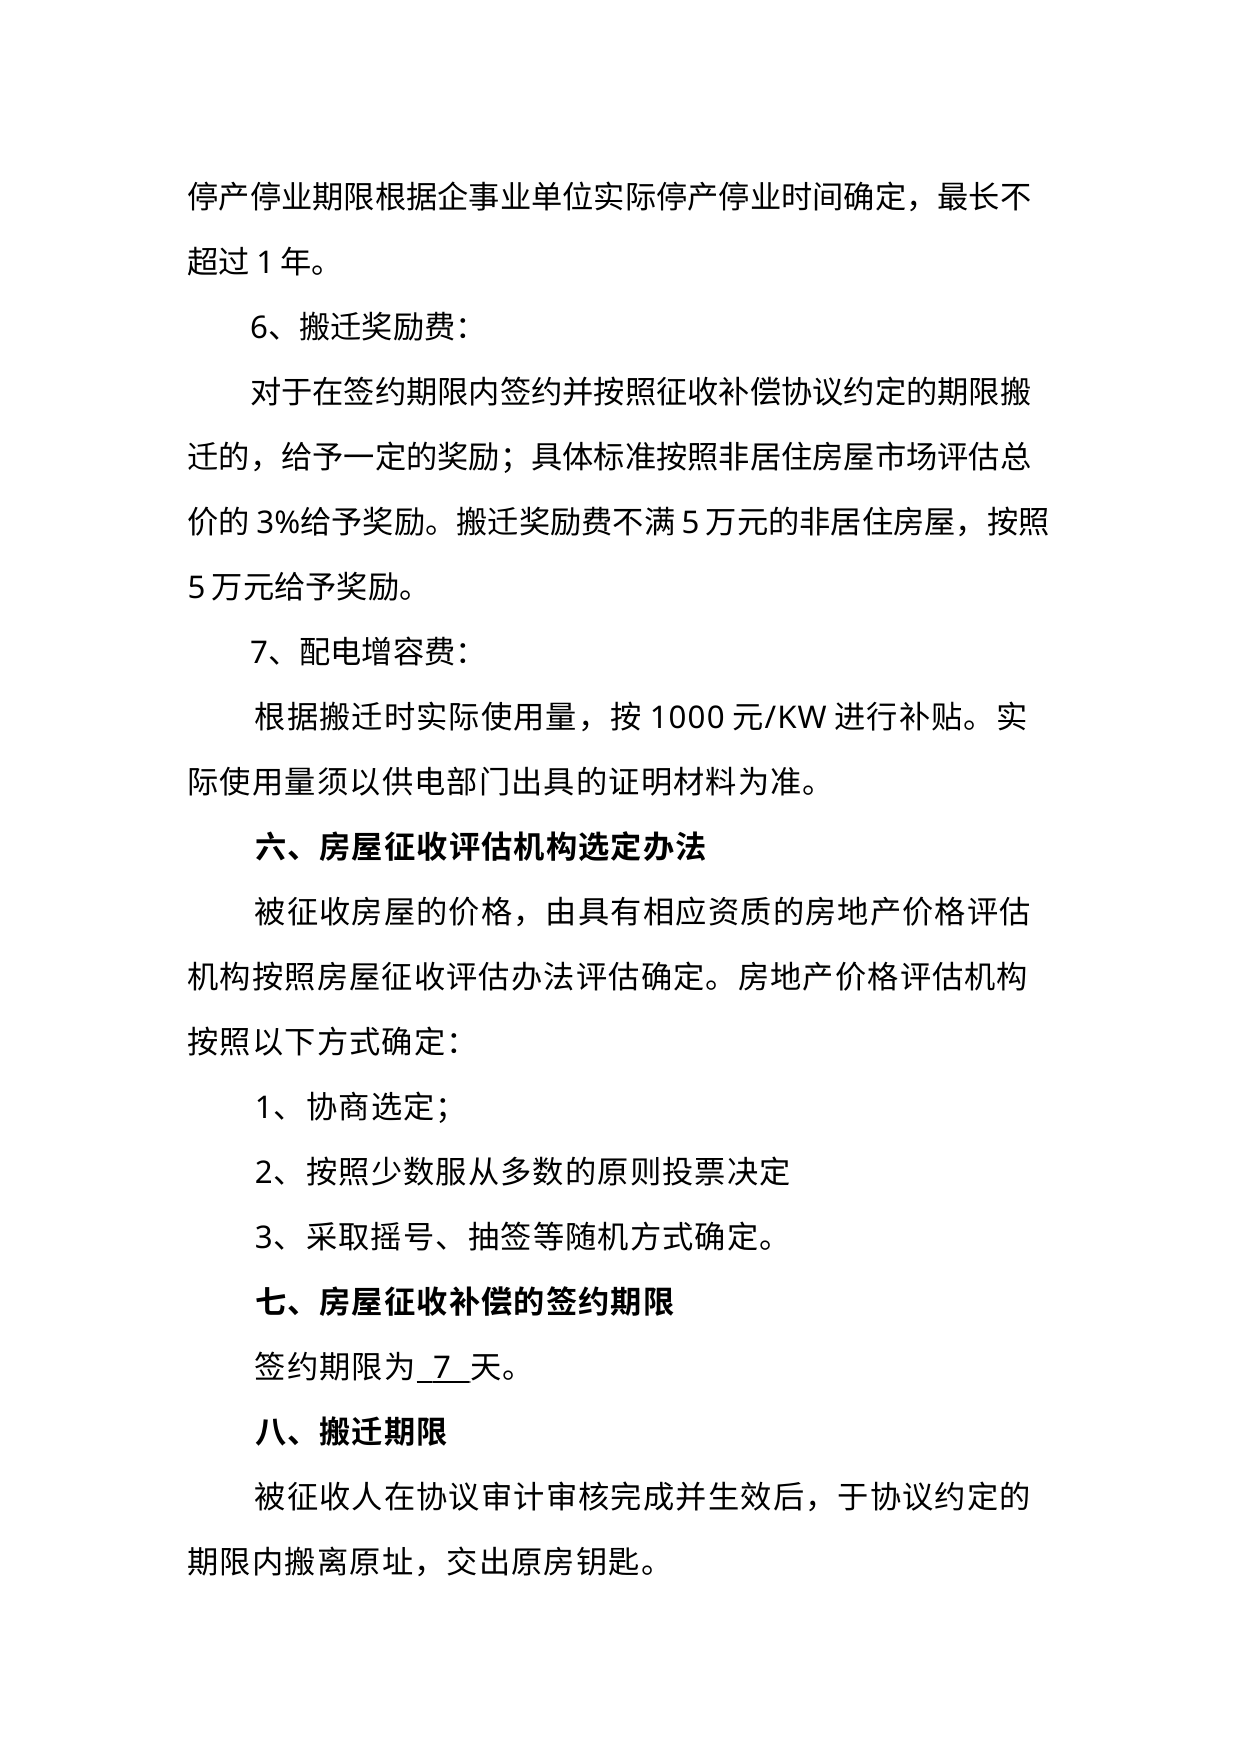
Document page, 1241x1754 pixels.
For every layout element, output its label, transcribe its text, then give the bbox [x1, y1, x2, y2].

text 根据搬迁时实际使用量，按1000元/KW进行补贴。实际使用量须以供电部门出具的证明材料为准。 [187, 682, 1053, 812]
text 7、配电增容费： [187, 617, 1053, 682]
text 6、搬迁奖励费： [187, 292, 1053, 357]
text 3、采取摇号、抽签等随机方式确定。 [187, 1202, 1053, 1267]
text 八、搬迁期限 [187, 1397, 1053, 1462]
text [187, 162, 1053, 292]
text 对于在签约期限内签约并按照征收补偿协议约定的期限搬迁的，给予一定的奖励；具体标准按照非居住房屋市场评估总价的3%给予奖励。搬迁奖励费不满5万元的非居住房屋，按照5万元给予奖励。 [187, 357, 1053, 617]
list 协商选定； [187, 1072, 1053, 1137]
text 被征收人在协议审计审核完成并生效后，于协议约定的期限内搬离原址，交出原房钥匙。 [187, 1462, 1053, 1592]
text 六、房屋征收评估机构选定办法 [187, 812, 1053, 877]
list 按照少数服从多数的原则投票决定 [187, 1137, 1053, 1202]
text 七、房屋征收补偿的签约期限 [187, 1267, 1053, 1332]
text 签约期限为 7 天。 [187, 1332, 1053, 1397]
text 被征收房屋的价格，由具有相应资质的房地产价格评估机构按照房屋征收评估办法评估确定。房地产价格评估机构按照以下方式确定： [187, 877, 1053, 1072]
